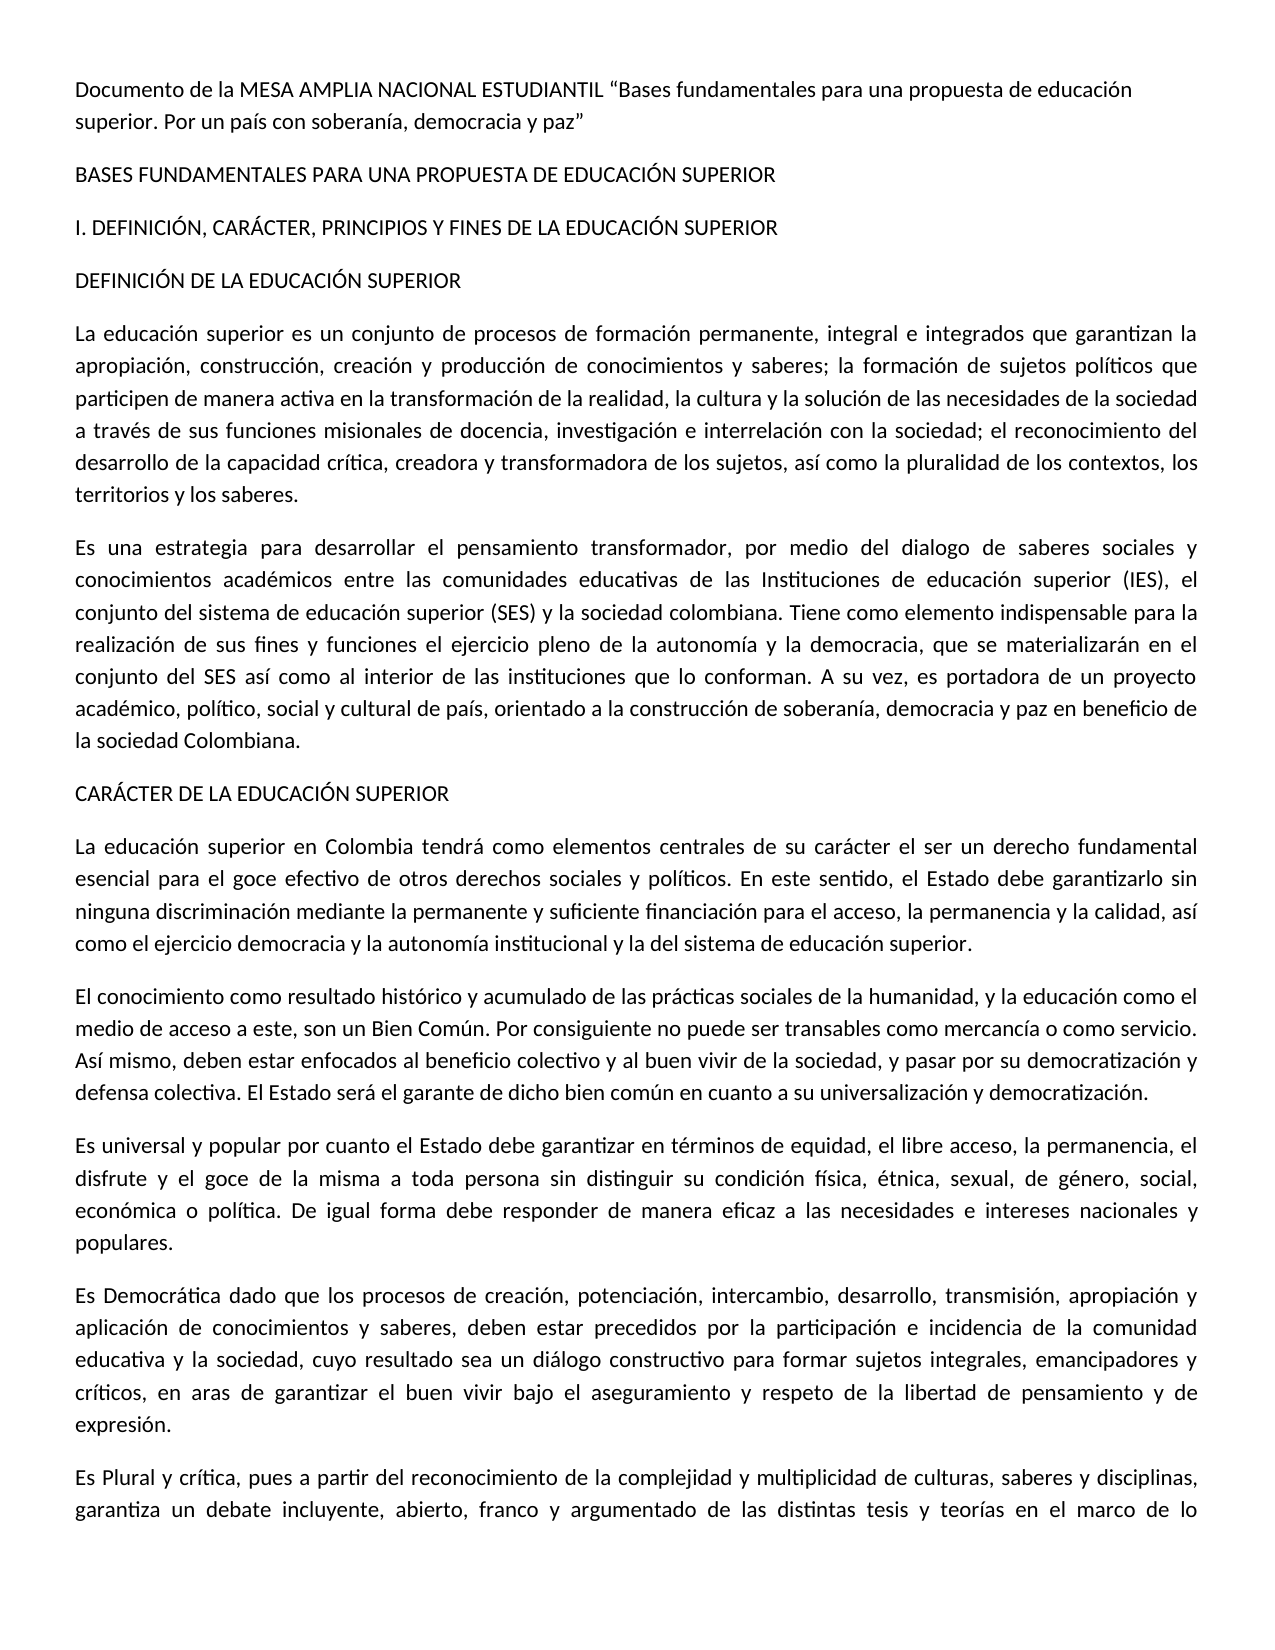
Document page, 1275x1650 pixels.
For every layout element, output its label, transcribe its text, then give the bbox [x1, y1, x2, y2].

text Es universal y popular por cuanto el Estado debe garantizar en términos de equidad, el libre acceso, la permanencia, el disfrute y el goce de la misma a toda persona sin distinguir su condición física, étnica, sexual, de género, social, económica o política. De igual forma debe responder de manera eficaz a las necesidades e intereses nacionales y populares. [75, 1132, 1200, 1256]
text El conocimiento como resultado histórico y acumulado de las prácticas sociales de la humanidad, y la educación como el medio de acceso a este, son un Bien Común. Por consiguiente no puede ser transables como mercancía o como servicio. Así mismo, deben estar enfocados al beneficio colectivo y al buen vivir de la sociedad, y pasar por su democratización y defensa colectiva. El Estado será el garante de dicho bien común en cuanto a su universalización y democratización. [75, 982, 1200, 1107]
text BASES FUNDAMENTALES PARA UNA PROPUESTA DE EDUCACIÓN SUPERIOR [75, 160, 1200, 188]
text La educación superior en Colombia tendrá como elementos centrales de su carácter el ser un derecho fundamental esencial para el goce efectivo de otros derechos sociales y políticos. En este sentido, el Estado debe garantizarlo sin ninguna discriminación mediante la permanente y suficiente financiación para el acceso, la permanencia y la calidad, así como el ejercicio democracia y la autonomía institucional y la del sistema de educación superior. [75, 832, 1200, 957]
text Documento de la MESA AMPLIA NACIONAL ESTUDIANTIL “Bases fundamentales para una propuesta de educación superior. Por un país con soberanía, democracia y paz” [75, 75, 1200, 135]
text CARÁCTER DE LA EDUCACIÓN SUPERIOR [75, 779, 1200, 807]
text La educación superior es un conjunto de procesos de formación permanente, integral e integrados que garantizan la apropiación, construcción, creación y producción de conocimientos y saberes; la formación de sujetos políticos que participen de manera activa en la transformación de la realidad, la cultura y la solución de las necesidades de la sociedad a través de sus funciones misionales de docencia, investigación e interrelación con la sociedad; el reconocimiento del desarrollo de la capacidad crítica, creadora y transformadora de los sujetos, así como la pluralidad de los contextos, los territorios y los saberes. [75, 319, 1200, 508]
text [75, 1463, 1200, 1523]
text DEFINICIÓN DE LA EDUCACIÓN SUPERIOR [75, 266, 1200, 294]
text Es una estrategia para desarrollar el pensamiento transformador, por medio del dialogo de saberes sociales y conocimientos académicos entre las comunidades educativas de las Instituciones de educación superior (IES), el conjunto del sistema de educación superior (SES) y la sociedad colombiana. Tiene como elemento indispensable para la realización de sus fines y funciones el ejercicio pleno de la autonomía y la democracia, que se materializarán en el conjunto del SES así como al interior de las instituciones que lo conforman. A su vez, es portadora de un proyecto académico, político, social y cultural de país, orientado a la construcción de soberanía, democracia y paz en beneficio de la sociedad Colombiana. [75, 533, 1200, 754]
text Es Democrática dado que los procesos de creación, potenciación, intercambio, desarrollo, transmisión, apropiación y aplicación de conocimientos y saberes, deben estar precedidos por la participación e incidencia de la comunidad educativa y la sociedad, cuyo resultado sea un diálogo constructivo para formar sujetos integrales, emancipadores y críticos, en aras de garantizar el buen vivir bajo el aseguramiento y respeto de la libertad de pensamiento y de expresión. [75, 1281, 1200, 1438]
text I. DEFINICIÓN, CARÁCTER, PRINCIPIOS Y FINES DE LA EDUCACIÓN SUPERIOR [75, 213, 1200, 241]
